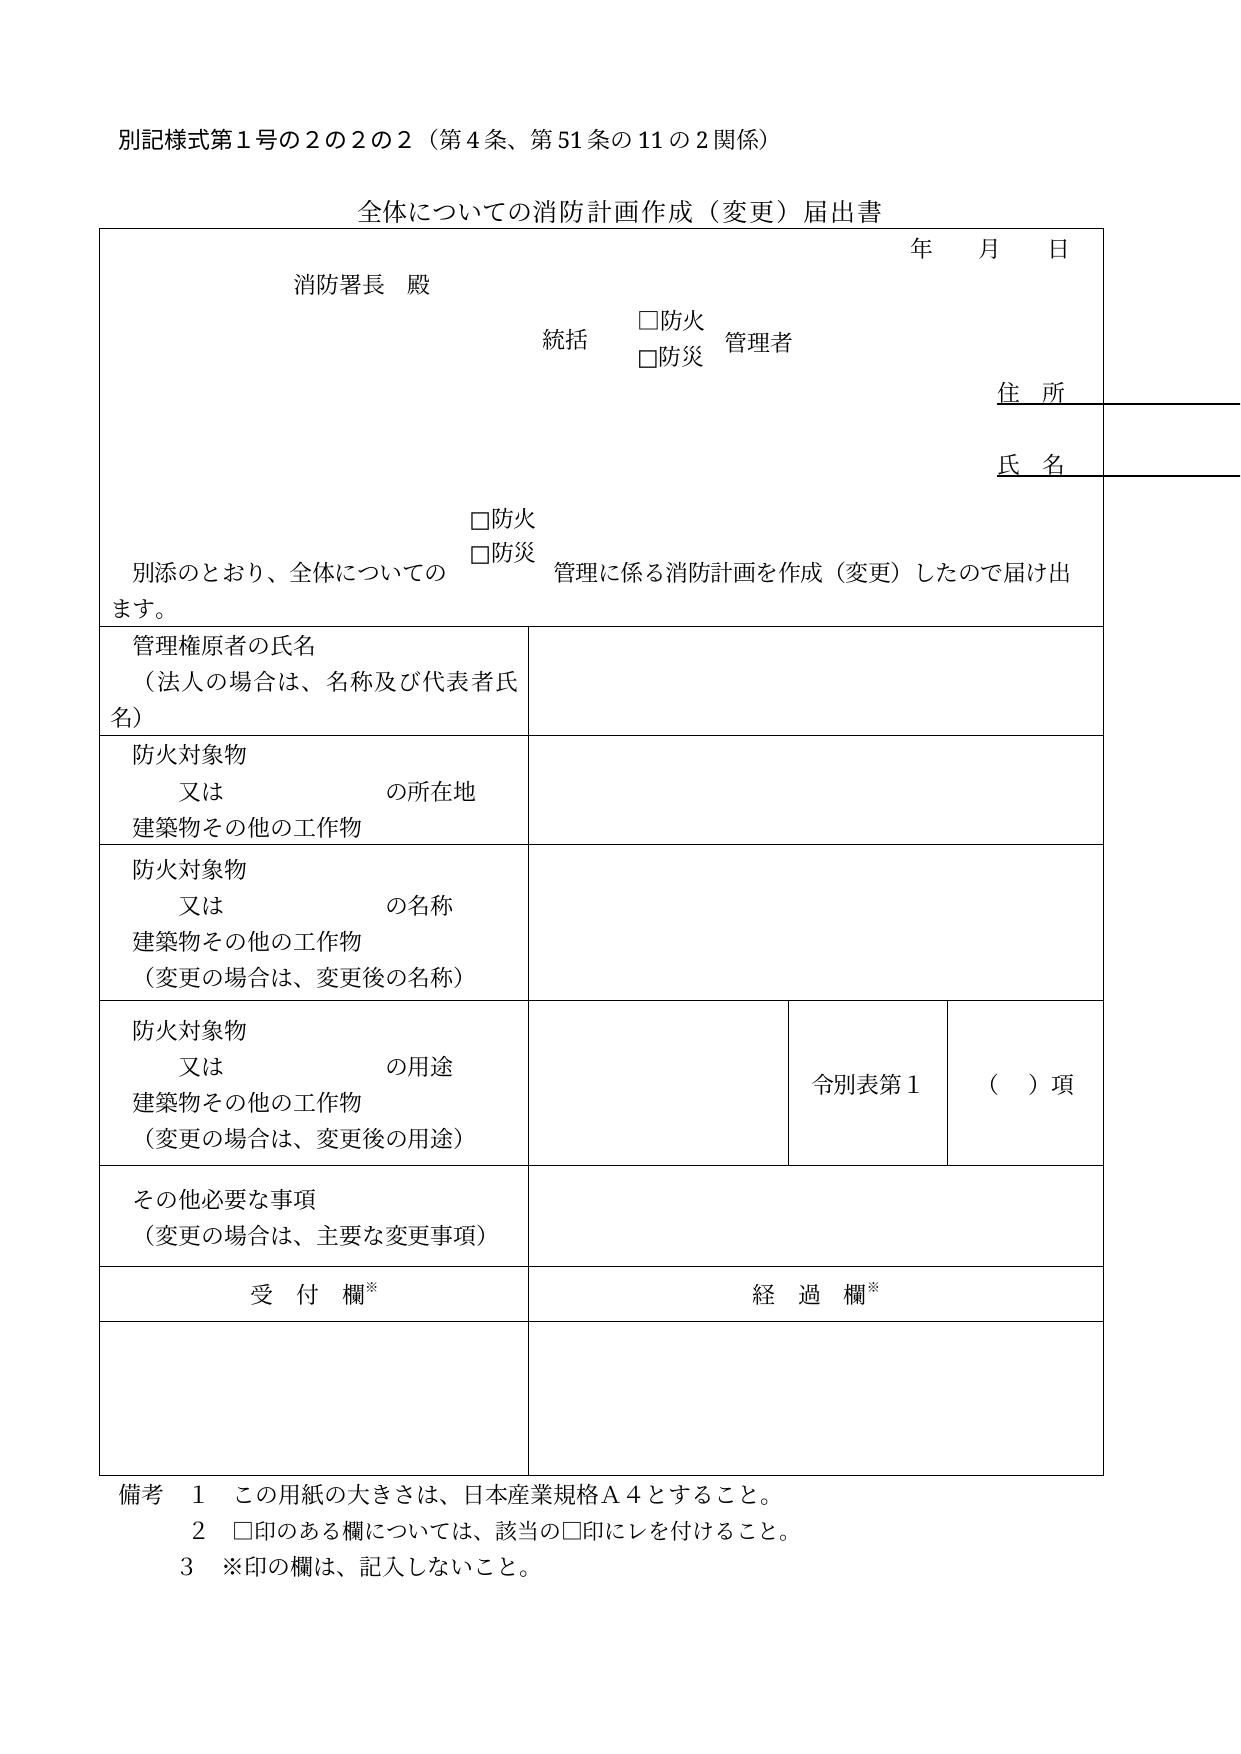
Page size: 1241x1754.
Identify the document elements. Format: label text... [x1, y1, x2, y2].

text ３ ※印の欄は、記入しないこと。 [118, 1548, 1122, 1584]
table_cell 受付欄※ [100, 1267, 528, 1321]
table_cell [529, 845, 1103, 1000]
table_cell その他必要な事項 （変更の場合は、主要な変更事項） [100, 1166, 528, 1266]
text 別記様式第１号の２の２の２（第4条、第51条の11の2関係） [118, 120, 1122, 156]
table_cell 経過欄※ [529, 1267, 1103, 1321]
table_header 年 月 日 消防署長 殿 □防火 □防災 住 所 氏 名 別添のとおり、全体についての 管理に係る消防計画を作成（変更）したので届け出ます。 [100, 229, 1103, 626]
table_cell 令別表第１ [789, 1001, 947, 1165]
table_cell [529, 1166, 1103, 1266]
text ２ □印のある欄については、該当の□印にレを付けること。 [118, 1512, 1122, 1548]
table_cell 防火対象物 又は の名称 建築物その他の工作物 （変更の場合は、変更後の名称） [100, 845, 528, 1000]
table_cell 防火対象物 又は の用途 建築物その他の工作物 （変更の場合は、変更後の用途） [100, 1001, 528, 1165]
table_cell [529, 1322, 1103, 1475]
table_cell 防火対象物 又は の所在地 建築物その他の工作物 [100, 736, 528, 844]
table_cell [100, 1322, 528, 1475]
text 備考 １ この用紙の大きさは、日本産業規格Ａ４とすること。 [118, 1476, 1122, 1512]
text 全体についての消防計画作成（変更）届出書 [118, 192, 1122, 228]
table_cell [529, 627, 1103, 735]
table_cell （ ）項 [948, 1001, 1103, 1165]
table_cell [529, 736, 1103, 844]
table_cell [529, 1001, 788, 1165]
table_cell 管理権原者の氏名 （法人の場合は、名称及び代表者氏名） [100, 627, 528, 735]
